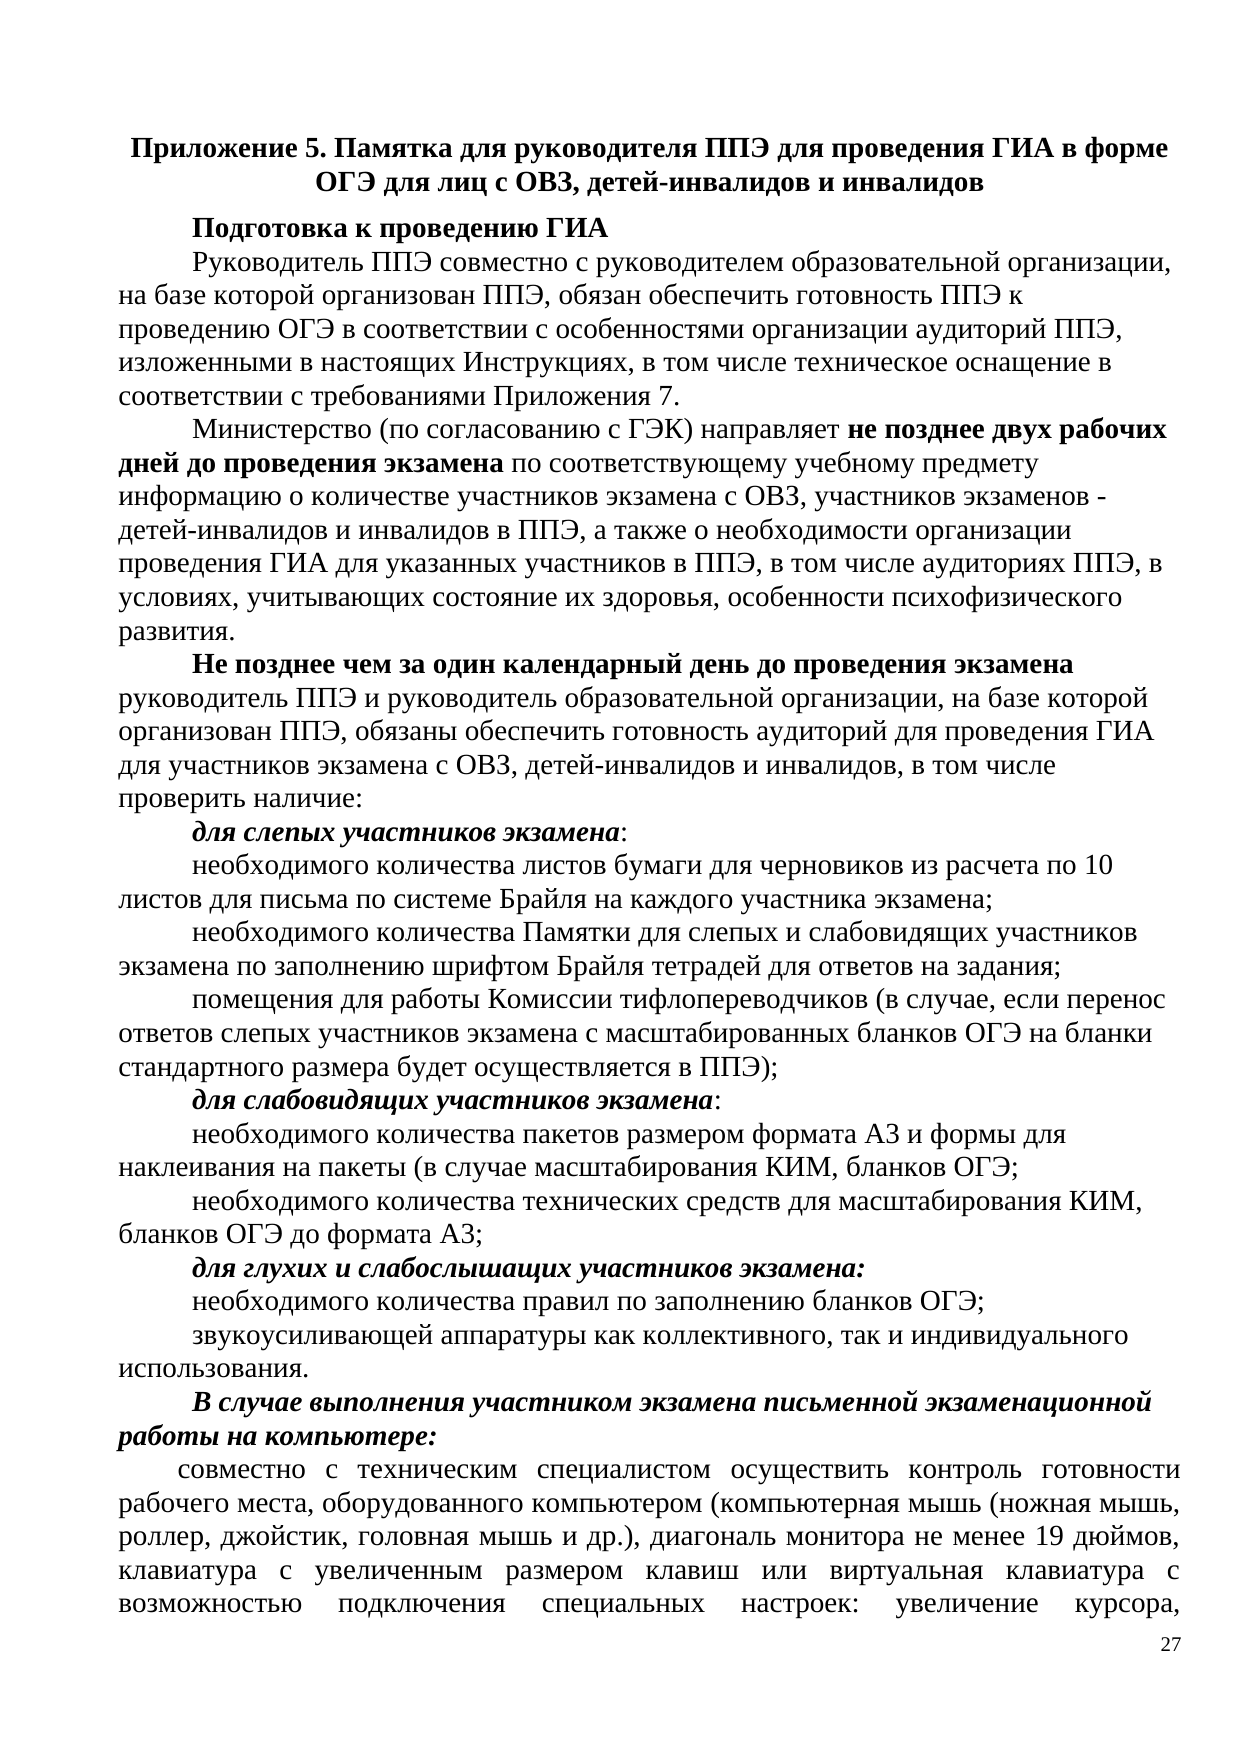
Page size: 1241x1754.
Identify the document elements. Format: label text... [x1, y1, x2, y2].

text звукоусиливающей аппаратуры как коллективного, так и индивидуального использования. [118, 1317, 1181, 1384]
text необходимого количества технических средств для масштабирования КИМ, бланков ОГЭ до формата А3; [118, 1183, 1181, 1250]
text Министерство (по согласованию с ГЭК) направляет не позднее двух рабочих дней до проведения экзамена по соответствующему учебному предмету информацию о количестве участников экзамена с ОВЗ, участников экзаменов - детей-инвалидов и инвалидов в ППЭ, а также о необходимости организации проведения ГИА для указанных участников в ППЭ, в том числе аудиториях ППЭ, в условиях, учитывающих состояние их здоровья, особенности психофизического развития. [118, 411, 1181, 646]
text необходимого количества листов бумаги для черновиков из расчета по 10 листов для письма по системе Брайля на каждого участника экзамена; [118, 847, 1181, 914]
text необходимого количества правил по заполнению бланков ОГЭ; [118, 1283, 1181, 1317]
text Руководитель ППЭ совместно с руководителем образовательной организации, на базе которой организован ППЭ, обязан обеспечить готовность ППЭ к проведению ОГЭ в соответствии с особенностями организации аудиторий ППЭ, изложенными в настоящих Инструкциях, в том числе техническое оснащение в соответствии с требованиями Приложения 7. [118, 244, 1181, 411]
text для слепых участников экзамена: [118, 814, 1181, 847]
text для глухих и слабослышащих участников экзамена: [118, 1250, 1181, 1283]
text необходимого количества пакетов размером формата А3 и формы для наклеивания на пакеты (в случае масштабирования КИМ, бланков ОГЭ; [118, 1116, 1181, 1183]
text В случае выполнения участником экзамена письменной экзаменационной работы на компьютере: [118, 1384, 1181, 1451]
text необходимого количества Памятки для слепых и слабовидящих участников экзамена по заполнению шрифтом Брайля тетрадей для ответов на задания; [118, 914, 1181, 982]
subtitle Приложение 5. Памятка для руководителя ППЭ для проведения ГИА в форме ОГЭ для лиц с ОВЗ, детей-инвалидов и инвалидов [118, 131, 1181, 198]
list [118, 1451, 1181, 1619]
text для слабовидящих участников экзамена: [118, 1082, 1181, 1116]
text Подготовка к проведению ГИА [118, 210, 1181, 244]
text Не позднее чем за один календарный день до проведения экзамена руководитель ППЭ и руководитель образовательной организации, на базе которой организован ППЭ, обязаны обеспечить готовность аудиторий для проведения ГИА для участников экзамена с ОВЗ, детей-инвалидов и инвалидов, в том числе проверить наличие: [118, 646, 1181, 814]
text помещения для работы Комиссии тифлопереводчиков (в случае, если перенос ответов слепых участников экзамена с масштабированных бланков ОГЭ на бланки стандартного размера будет осуществляется в ППЭ); [118, 982, 1181, 1082]
